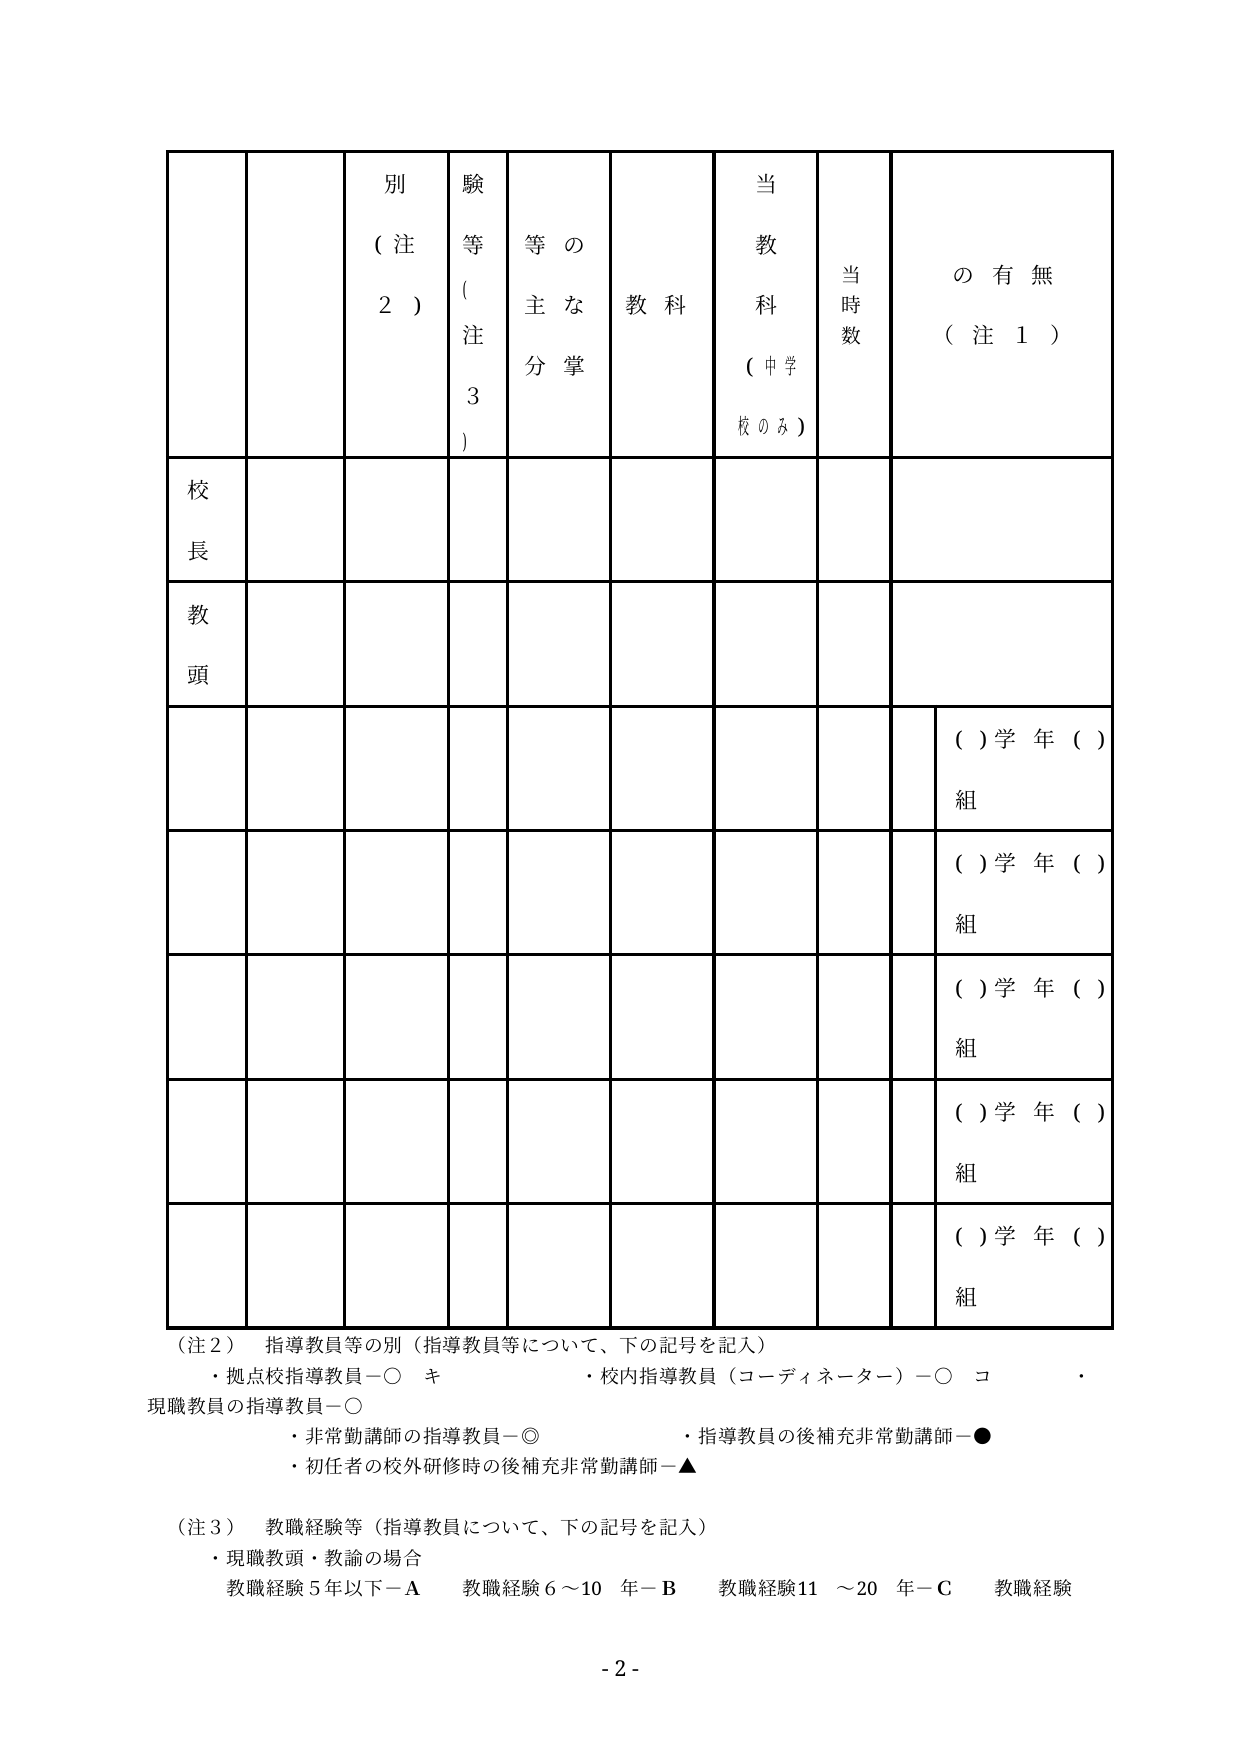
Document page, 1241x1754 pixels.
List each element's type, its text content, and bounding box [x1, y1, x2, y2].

table_cell [509, 708, 609, 829]
table_cell [169, 832, 245, 953]
table_cell ( )学年( )組 [937, 708, 1111, 829]
table_cell 主任等の 主な分掌 [509, 153, 609, 456]
table_cell 免許教科 [612, 153, 712, 456]
table_cell [450, 583, 506, 704]
table_cell [612, 1081, 712, 1202]
table_cell [612, 832, 712, 953]
table_cell [169, 1205, 245, 1326]
table_cell [716, 459, 816, 580]
table_cell [169, 1081, 245, 1202]
table_cell [450, 832, 506, 953]
table_cell 校 長 [169, 459, 245, 580]
table_cell [450, 1205, 506, 1326]
table_cell [716, 956, 816, 1078]
table_cell [248, 583, 343, 704]
table_cell [450, 1081, 506, 1202]
table_cell [169, 956, 245, 1078]
table_cell [612, 956, 712, 1078]
table_cell [346, 459, 447, 580]
table_cell [450, 708, 506, 829]
table_cell [819, 583, 889, 704]
table_cell ( )学年( )組 [937, 956, 1111, 1078]
table_cell [346, 1205, 447, 1326]
table_cell 週担当 時 数 [819, 153, 889, 456]
table_cell [248, 1205, 343, 1326]
table_cell [612, 1205, 712, 1326]
table_cell [346, 583, 447, 704]
table_cell [450, 459, 506, 580]
table_cell [509, 1205, 609, 1326]
table_cell [169, 708, 245, 829]
text ・初任者の校外研修時の後補充非常勤講師－▲ [148, 1451, 1093, 1481]
table_cell [819, 1081, 889, 1202]
table_cell [893, 583, 1111, 704]
table_cell [346, 708, 447, 829]
table_cell [893, 708, 934, 829]
text ・非常勤講師の指導教員－◎ ・指導教員の後補充非常勤講師－● [148, 1420, 1093, 1451]
table_cell 担当教科 (中学校のみ) [716, 153, 816, 456]
table_cell [509, 583, 609, 704]
table_cell [716, 1081, 816, 1202]
table_cell [893, 832, 934, 953]
table_cell [450, 956, 506, 1078]
table_cell [248, 1081, 343, 1202]
table_cell [346, 832, 447, 953]
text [148, 1572, 1093, 1602]
table_cell ( )学年( )組 [937, 1205, 1111, 1326]
table_cell [819, 708, 889, 829]
table_cell [716, 583, 816, 704]
table_cell [248, 708, 343, 829]
table_cell [819, 459, 889, 580]
table_cell [509, 1081, 609, 1202]
table_cell ( )学年( )組 [937, 1081, 1111, 1202]
table_cell [509, 459, 609, 580]
table_cell [716, 832, 816, 953]
text （注２） 指導教員等の別（指導教員等について、下の記号を記入） [148, 1329, 1093, 1360]
text （注３） 教職経験等（指導教員について、下の記号を記入） [148, 1511, 1093, 1542]
table_cell [716, 1205, 816, 1326]
table_cell [612, 583, 712, 704]
table_cell [819, 956, 889, 1078]
text ・現職教頭・教諭の場合 [148, 1542, 1093, 1572]
table_cell ( )学年( )組 [937, 832, 1111, 953]
table_cell [819, 1205, 889, 1326]
table_cell [893, 1205, 934, 1326]
table_cell [248, 832, 343, 953]
table_cell [612, 708, 712, 829]
table_cell 教 頭 [169, 583, 245, 704]
table_cell [716, 708, 816, 829]
table_cell [248, 459, 343, 580]
text ・拠点校指導教員－○ キ ・校内指導教員（コーディネーター）－○ コ ・現職教員の指導教員－○ [148, 1360, 1093, 1420]
table_cell [612, 459, 712, 580]
table_cell [346, 1081, 447, 1202]
table_cell [893, 1081, 934, 1202]
table_cell [893, 459, 1111, 580]
table_cell [346, 956, 447, 1078]
table_cell [248, 956, 343, 1078]
table_cell [893, 956, 934, 1078]
table_cell [509, 956, 609, 1078]
table_cell [509, 832, 609, 953]
table_cell 学級担任の有無 （注１） [893, 153, 1111, 456]
table_cell [819, 832, 889, 953]
